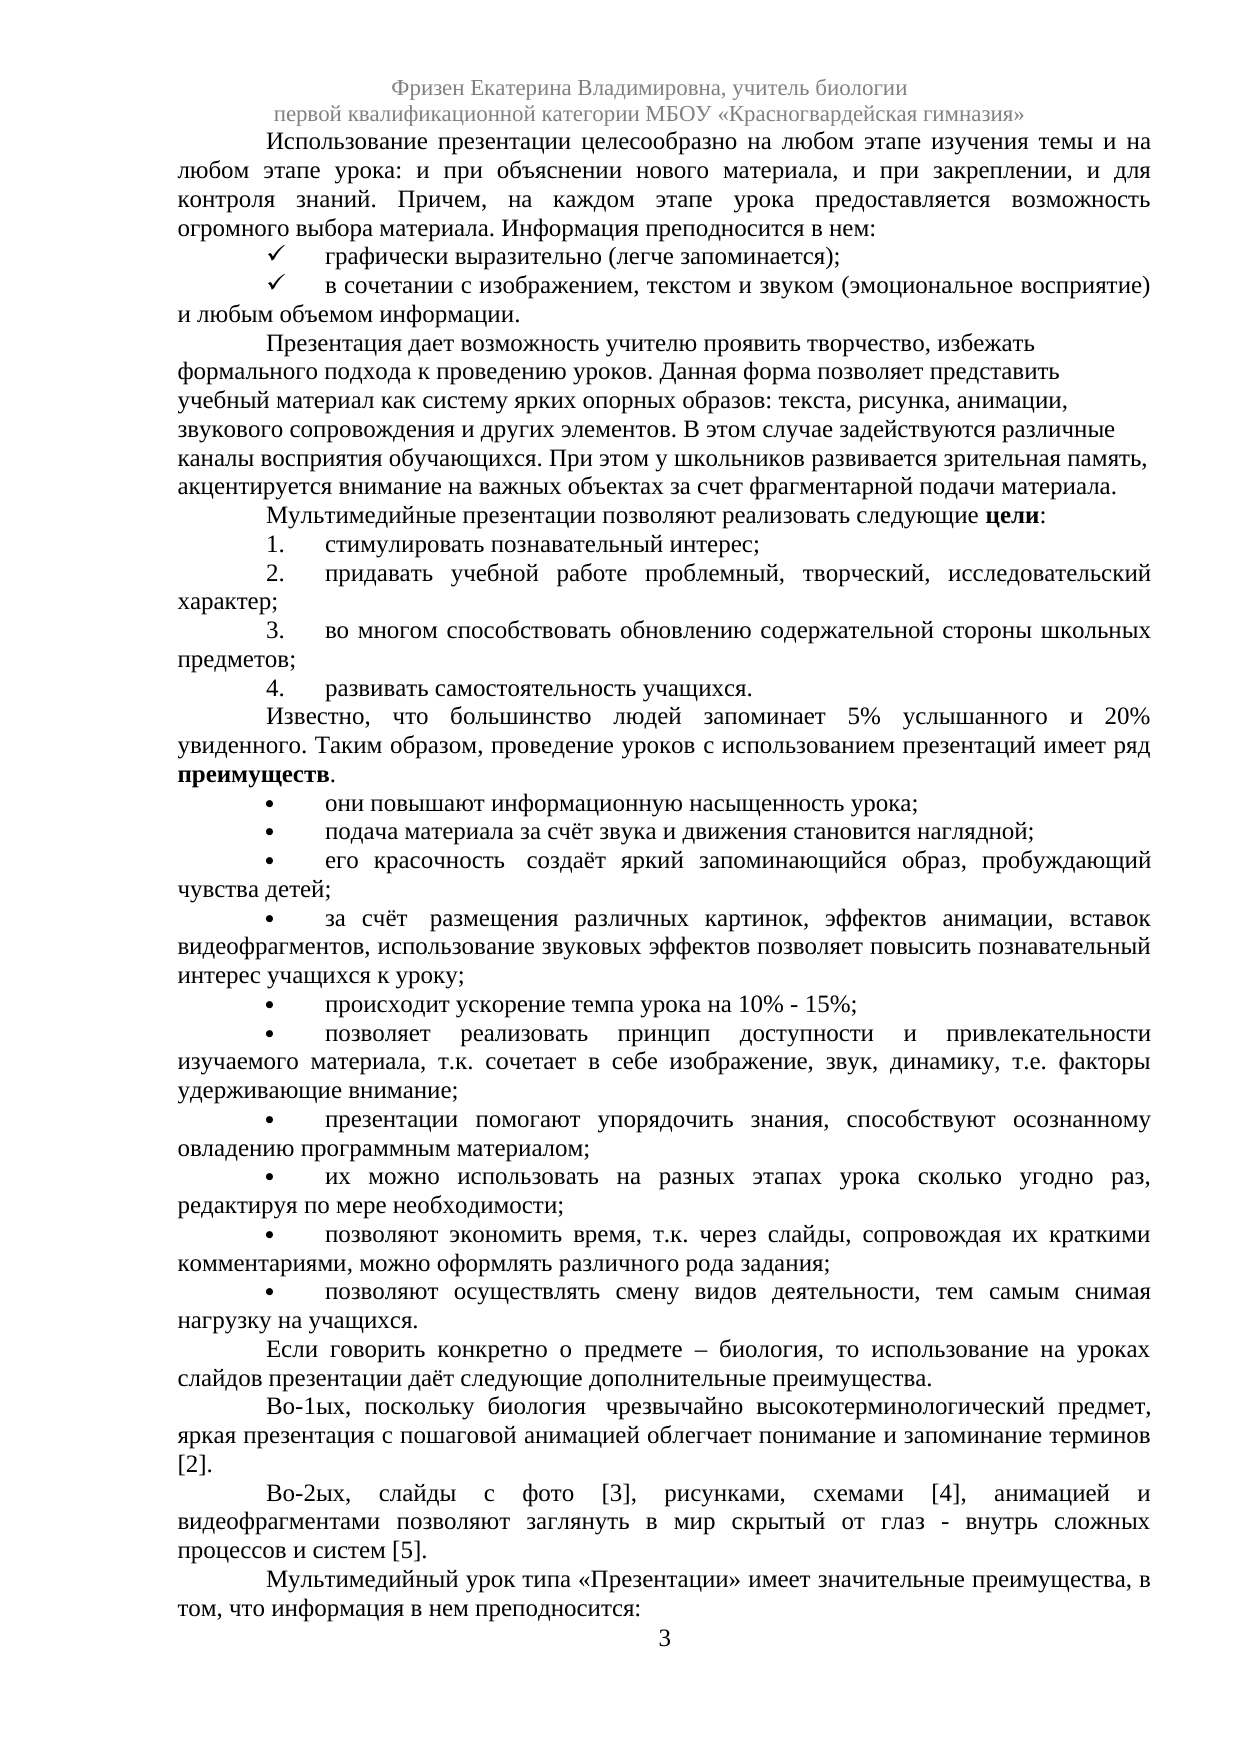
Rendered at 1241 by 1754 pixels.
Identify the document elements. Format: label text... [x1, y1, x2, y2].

list развивать самостоятельность учащихся. [177, 673, 1152, 701]
list позволяют экономить время, т.к. через слайды, сопровождая их краткими комментариями, можно оформлять различного рода задания; [177, 1219, 1152, 1276]
list их можно использовать на разных этапах урока сколько угодно раз, редактируя по мере необходимости; [177, 1161, 1152, 1219]
list его красочность создаёт яркий запоминающийся образ, пробуждающий чувства детей; [177, 845, 1152, 903]
list подача материала за счёт звука и движения становится наглядной; [177, 816, 1152, 845]
list придавать учебной работе проблемный, творческий, исследовательский характер; [177, 558, 1152, 615]
list позволяет реализовать принцип доступности и привлекательности изучаемого материала, т.к. сочетает в себе изображение, звук, динамику, т.е. факторы удерживающие внимание; [177, 1018, 1152, 1104]
list в сочетании с изображением, текстом и звуком (эмоциональное восприятие) и любым объемом информации. [177, 270, 1152, 328]
list графически выразительно (легче запоминается); [177, 241, 1152, 270]
text Во-1ых, поскольку биология чрезвычайно высокотерминологический предмет, яркая презентация с пошаговой анимацией облегчает понимание и запоминание терминов [2]. [177, 1391, 1152, 1478]
list во многом способствовать обновлению содержательной стороны школьных предметов; [177, 615, 1152, 673]
list презентации помогают упорядочить знания, способствуют осознанному овладению программным материалом; [177, 1104, 1152, 1161]
text Известно, что большинство людей запоминает 5% услышанного и 20% увиденного. Таким образом, проведение уроков с использованием презентаций имеет ряд преимуществ. [177, 701, 1152, 788]
list происходит ускорение темпа урока на 10% - 15%; [177, 989, 1152, 1018]
list они повышают информационную насыщенность урока; [177, 788, 1152, 816]
text Мультимедийный урок типа «Презентации» имеет значительные преимущества, в том, что информация в нем преподносится: [177, 1564, 1152, 1621]
text Презентация дает возможность учителю проявить творчество, избежать формального подхода к проведению уроков. Данная форма позволяет представить учебный материал как систему ярких опорных образов: текста, рисунка, анимации, звукового сопровождения и других элементов. В этом случае задействуются различные каналы восприятия обучающихся. При этом у школьников развивается зрительная память, акцентируется внимание на важных объектах за счет фрагментарной подачи материала. [177, 328, 1152, 500]
text Использование презентации целесообразно на любом этапе изучения темы и на любом этапе урока: и при объяснении нового материала, и при закреплении, и для контроля знаний. Причем, на каждом этапе урока предоставляется возможность огромного выбора материала. Информация преподносится в нем: [177, 126, 1152, 241]
text Мультимедийные презентации позволяют реализовать следующие цели: [177, 500, 1152, 529]
list за счёт размещения различных картинок, эффектов анимации, вставок видеофрагментов, использование звуковых эффектов позволяет повысить познавательный интерес учащихся к уроку; [177, 903, 1152, 989]
list позволяют осуществлять смену видов деятельности, тем самым снимая нагрузку на учащихся. [177, 1276, 1152, 1334]
text Во-2ых, слайды с фото [3], рисунками, схемами [4], анимацией и видеофрагментами позволяют заглянуть в мир скрытый от глаз - внутрь сложных процессов и систем [5]. [177, 1478, 1152, 1564]
list стимулировать познавательный интерес; [177, 529, 1152, 558]
text Если говорить конкретно о предмете – биология, то использование на уроках слайдов презентации даёт следующие дополнительные преимущества. [177, 1334, 1152, 1391]
